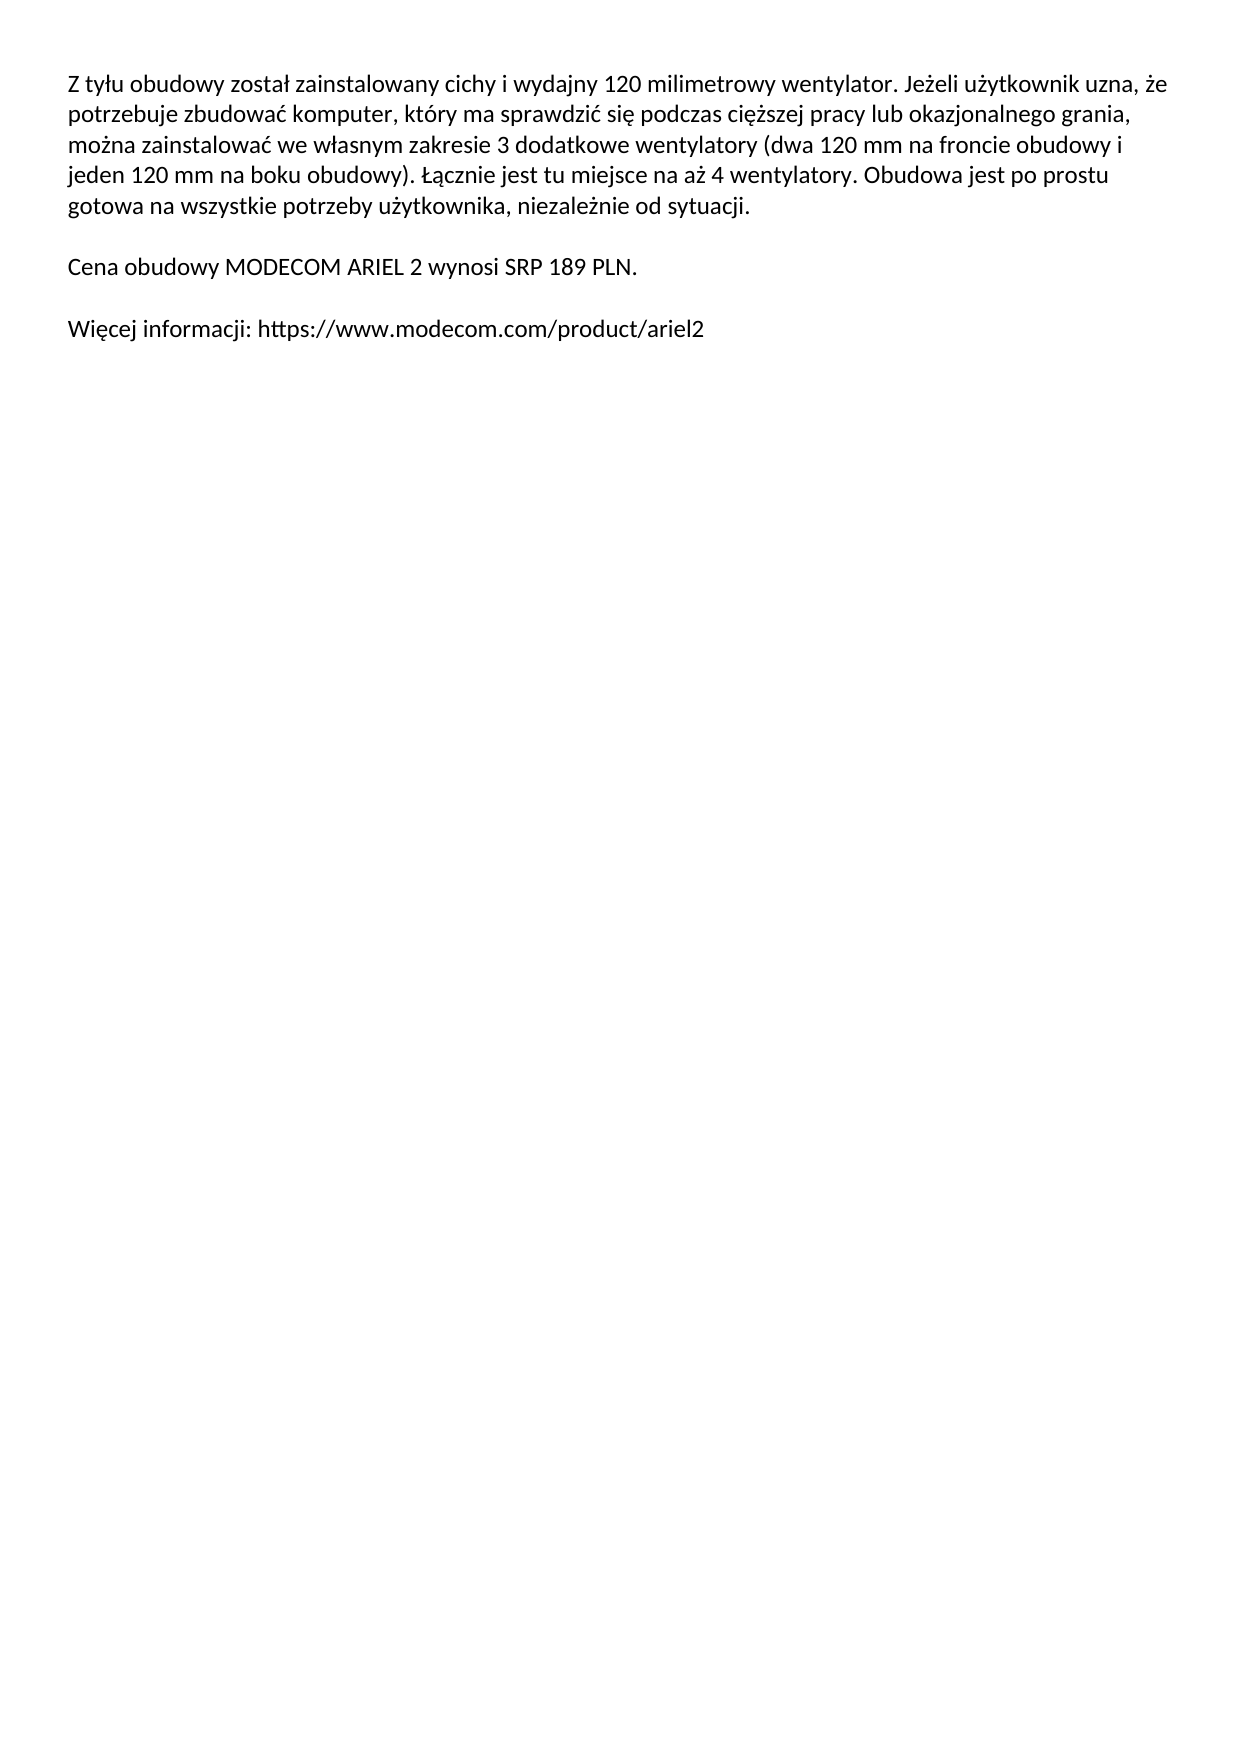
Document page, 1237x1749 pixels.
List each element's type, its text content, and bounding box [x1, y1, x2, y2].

text Z tyłu obudowy został zainstalowany cichy i wydajny 120 milimetrowy wentylator. Jeżeli użytkownik uzna, że potrzebuje zbudować komputer, który ma sprawdzić się podczas cięższej pracy lub okazjonalnego grania, można zainstalować we własnym zakresie 3 dodatkowe wentylatory (dwa 120 mm na froncie obudowy i jeden 120 mm na boku obudowy). Łącznie jest tu miejsce na aż 4 wentylatory. Obudowa jest po prostu gotowa na wszystkie potrzeby użytkownika, niezależnie od sytuacji. [68, 68, 1169, 220]
text Więcej informacji: https://www.modecom.com/product/ariel2 [68, 313, 1169, 344]
text Cena obudowy MODECOM ARIEL 2 wynosi SRP 189 PLN. [68, 252, 1169, 282]
